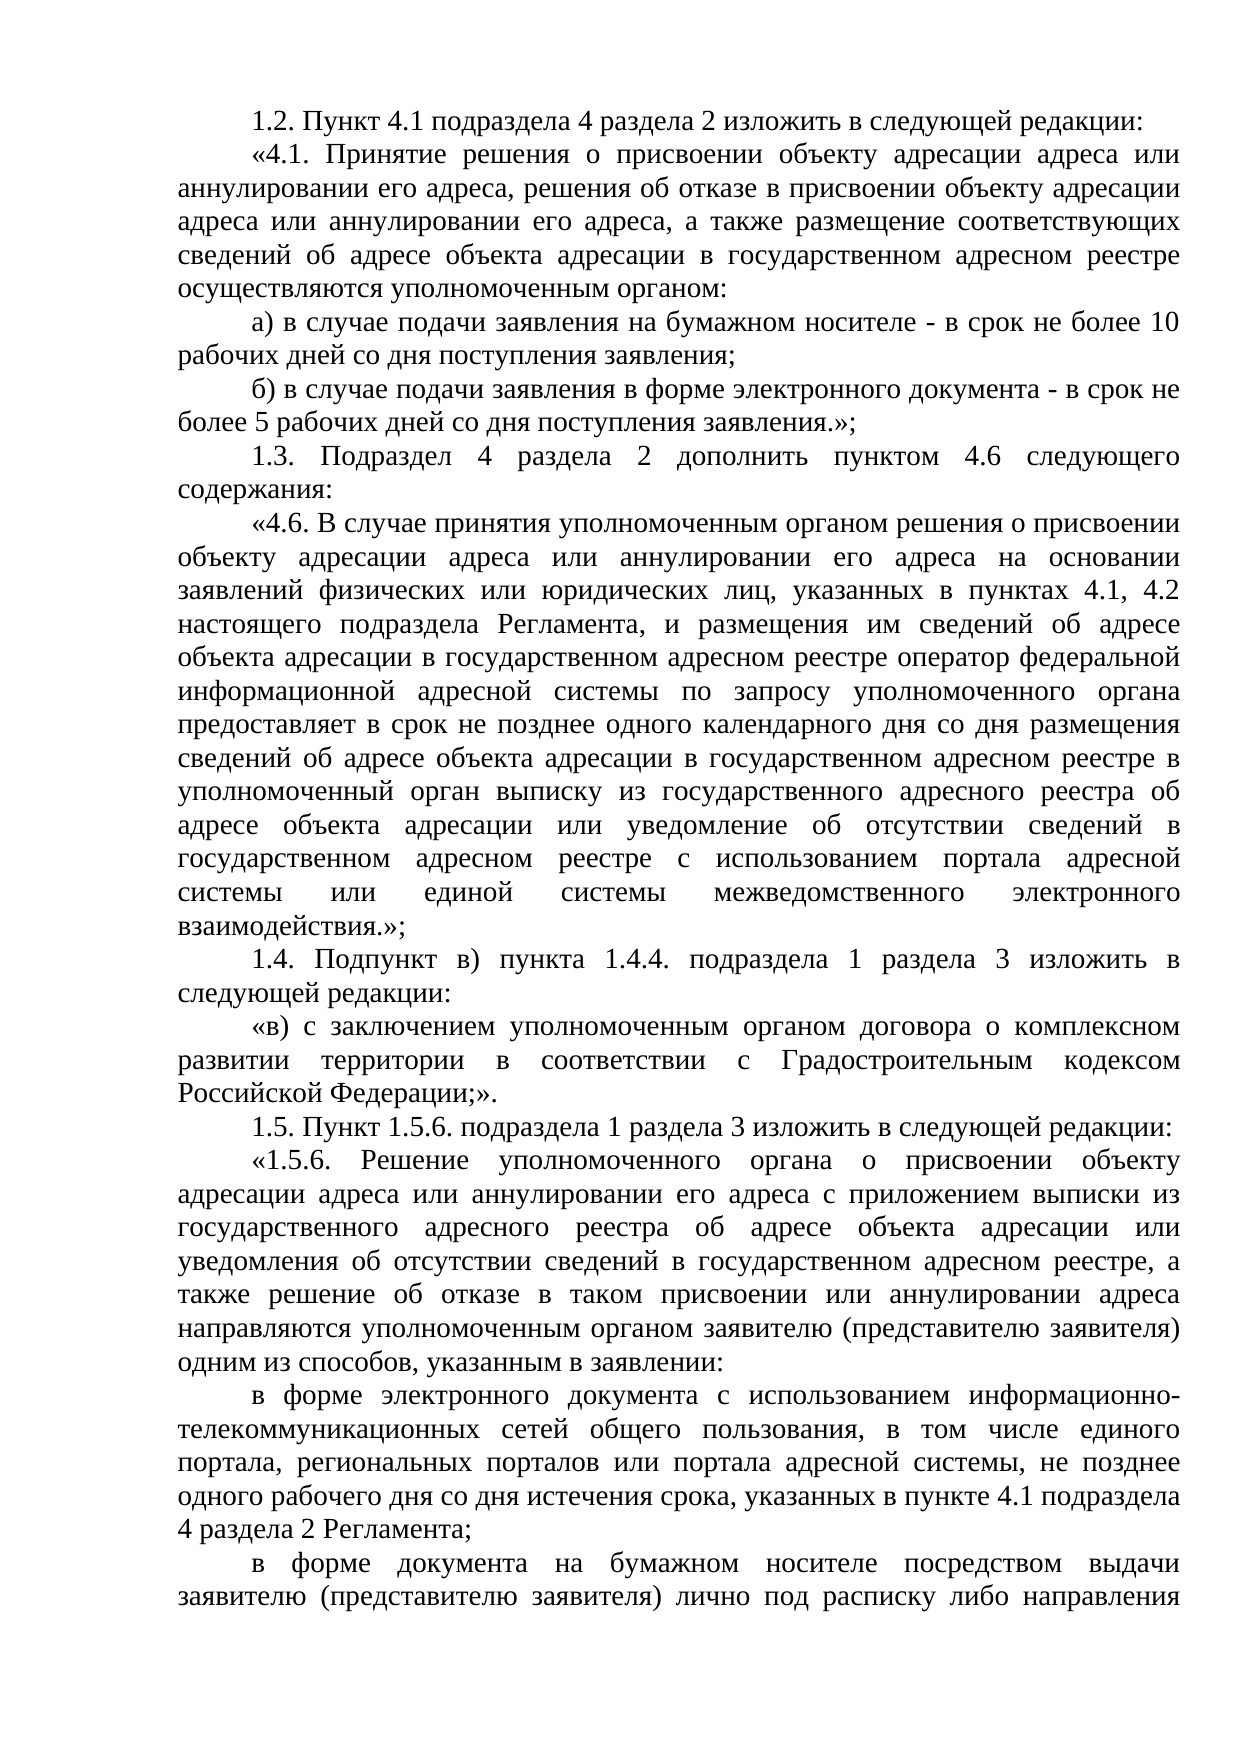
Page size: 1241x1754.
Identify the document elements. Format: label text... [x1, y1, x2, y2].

text в форме электронного документа с использованием информационно-телекоммуникационных сетей общего пользования, в том числе единого портала, региональных порталов или портала адресной системы, не позднее одного рабочего дня со дня истечения срока, указанных в пункте 4.1 подраздела 4 раздела 2 Регламента; [177, 1377, 1181, 1545]
text «4.1. Принятие решения о присвоении объекту адресации адреса или аннулировании его адреса, решения об отказе в присвоении объекту адресации адреса или аннулировании его адреса, а также размещение соответствующих сведений об адресе объекта адресации в государственном адресном реестре осуществляются уполномоченным органом: [177, 136, 1181, 304]
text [177, 1545, 1181, 1612]
text «1.5.6. Решение уполномоченного органа о присвоении объекту адресации адреса или аннулировании его адреса с приложением выписки из государственного адресного реестра об адресе объекта адресации или уведомления об отсутствии сведений в государственном адресном реестре, а также решение об отказе в таком присвоении или аннулировании адреса направляются уполномоченным органом заявителю (представителю заявителя) одним из способов, указанным в заявлении: [177, 1142, 1181, 1377]
text 1.5. Пункт 1.5.6. подраздела 1 раздела 3 изложить в следующей редакции: [177, 1109, 1181, 1142]
text а) в случае подачи заявления на бумажном носителе - в срок не более 10 рабочих дней со дня поступления заявления; [177, 304, 1181, 371]
text 1.2. Пункт 4.1 подраздела 4 раздела 2 изложить в следующей редакции: [177, 103, 1181, 136]
text «4.6. В случае принятия уполномоченным органом решения о присвоении объекту адресации адреса или аннулировании его адреса на основании заявлений физических или юридических лиц, указанных в пунктах 4.1, 4.2 настоящего подраздела Регламента, и размещения им сведений об адресе объекта адресации в государственном адресном реестре оператор федеральной информационной адресной системы по запросу уполномоченного органа предоставляет в срок не позднее одного календарного дня со дня размещения сведений об адресе объекта адресации в государственном адресном реестре в уполномоченный орган выписку из государственного адресного реестра об адресе объекта адресации или уведомление об отсутствии сведений в государственном адресном реестре с использованием портала адресной системы или единой системы межведомственного электронного взаимодействия.»; [177, 505, 1181, 941]
text «в) с заключением уполномоченным органом договора о комплексном развитии территории в соответствии с Градостроительным кодексом Российской Федерации;». [177, 1008, 1181, 1109]
text б) в случае подачи заявления в форме электронного документа - в срок не более 5 рабочих дней со дня поступления заявления.»; [177, 371, 1181, 438]
text 1.4. Подпункт в) пункта 1.4.4. подраздела 1 раздела 3 изложить в следующей редакции: [177, 941, 1181, 1008]
text 1.3. Подраздел 4 раздела 2 дополнить пунктом 4.6 следующего содержания: [177, 438, 1181, 505]
